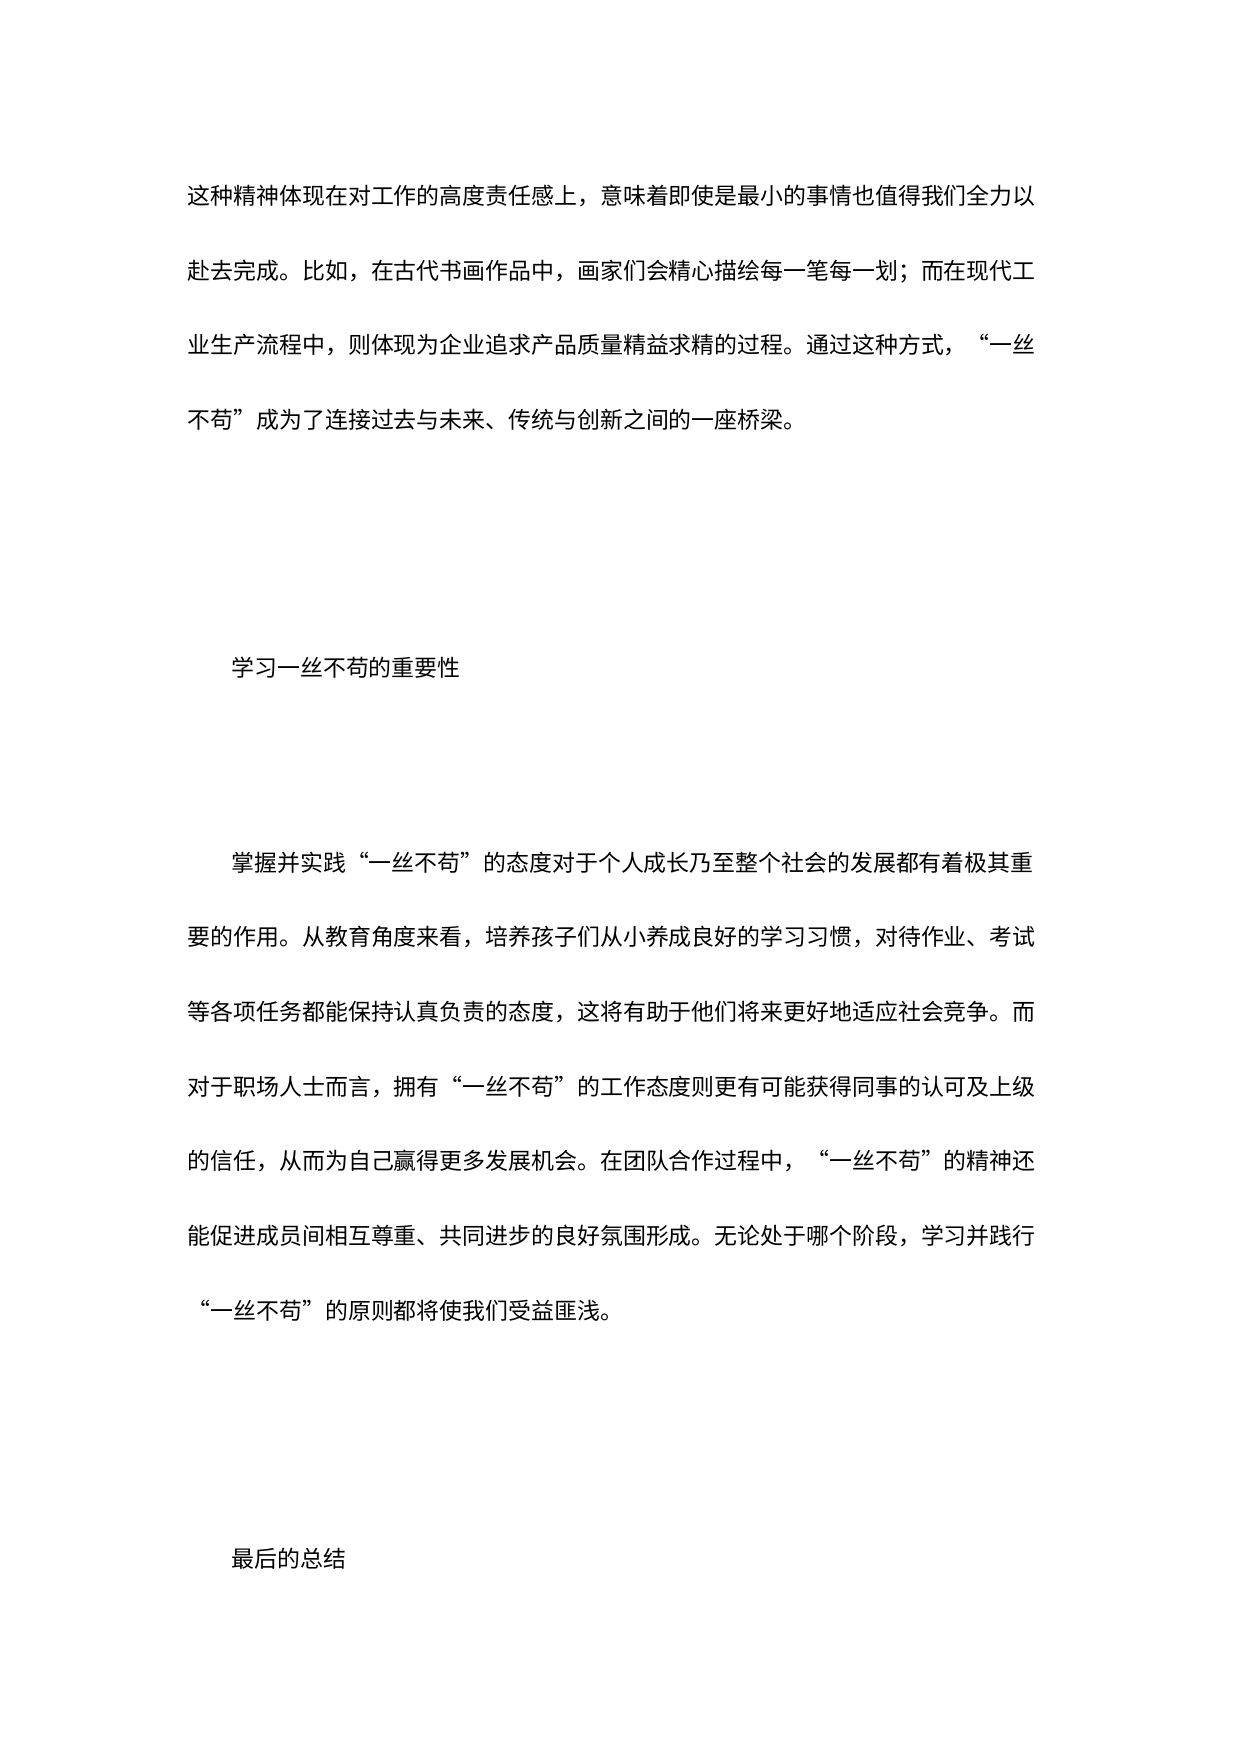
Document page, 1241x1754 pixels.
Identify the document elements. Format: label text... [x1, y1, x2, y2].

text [187, 162, 1053, 451]
text 学习一丝不苟的重要性 [187, 634, 1053, 699]
text 最后的总结 [187, 1525, 1053, 1590]
text 掌握并实践“一丝不苟”的态度对于个人成长乃至整个社会的发展都有着极其重要的作用。从教育角度来看，培养孩子们从小养成良好的学习习惯，对待作业、考试等各项任务都能保持认真负责的态度，这将有助于他们将来更好地适应社会竞争。而对于职场人士而言，拥有“一丝不苟”的工作态度则更有可能获得同事的认可及上级的信任，从而为自己赢得更多发展机会。在团队合作过程中，“一丝不苟”的精神还能促进成员间相互尊重、共同进步的良好氛围形成。无论处于哪个阶段，学习并践行“一丝不苟”的原则都将使我们受益匪浅。 [187, 828, 1053, 1342]
